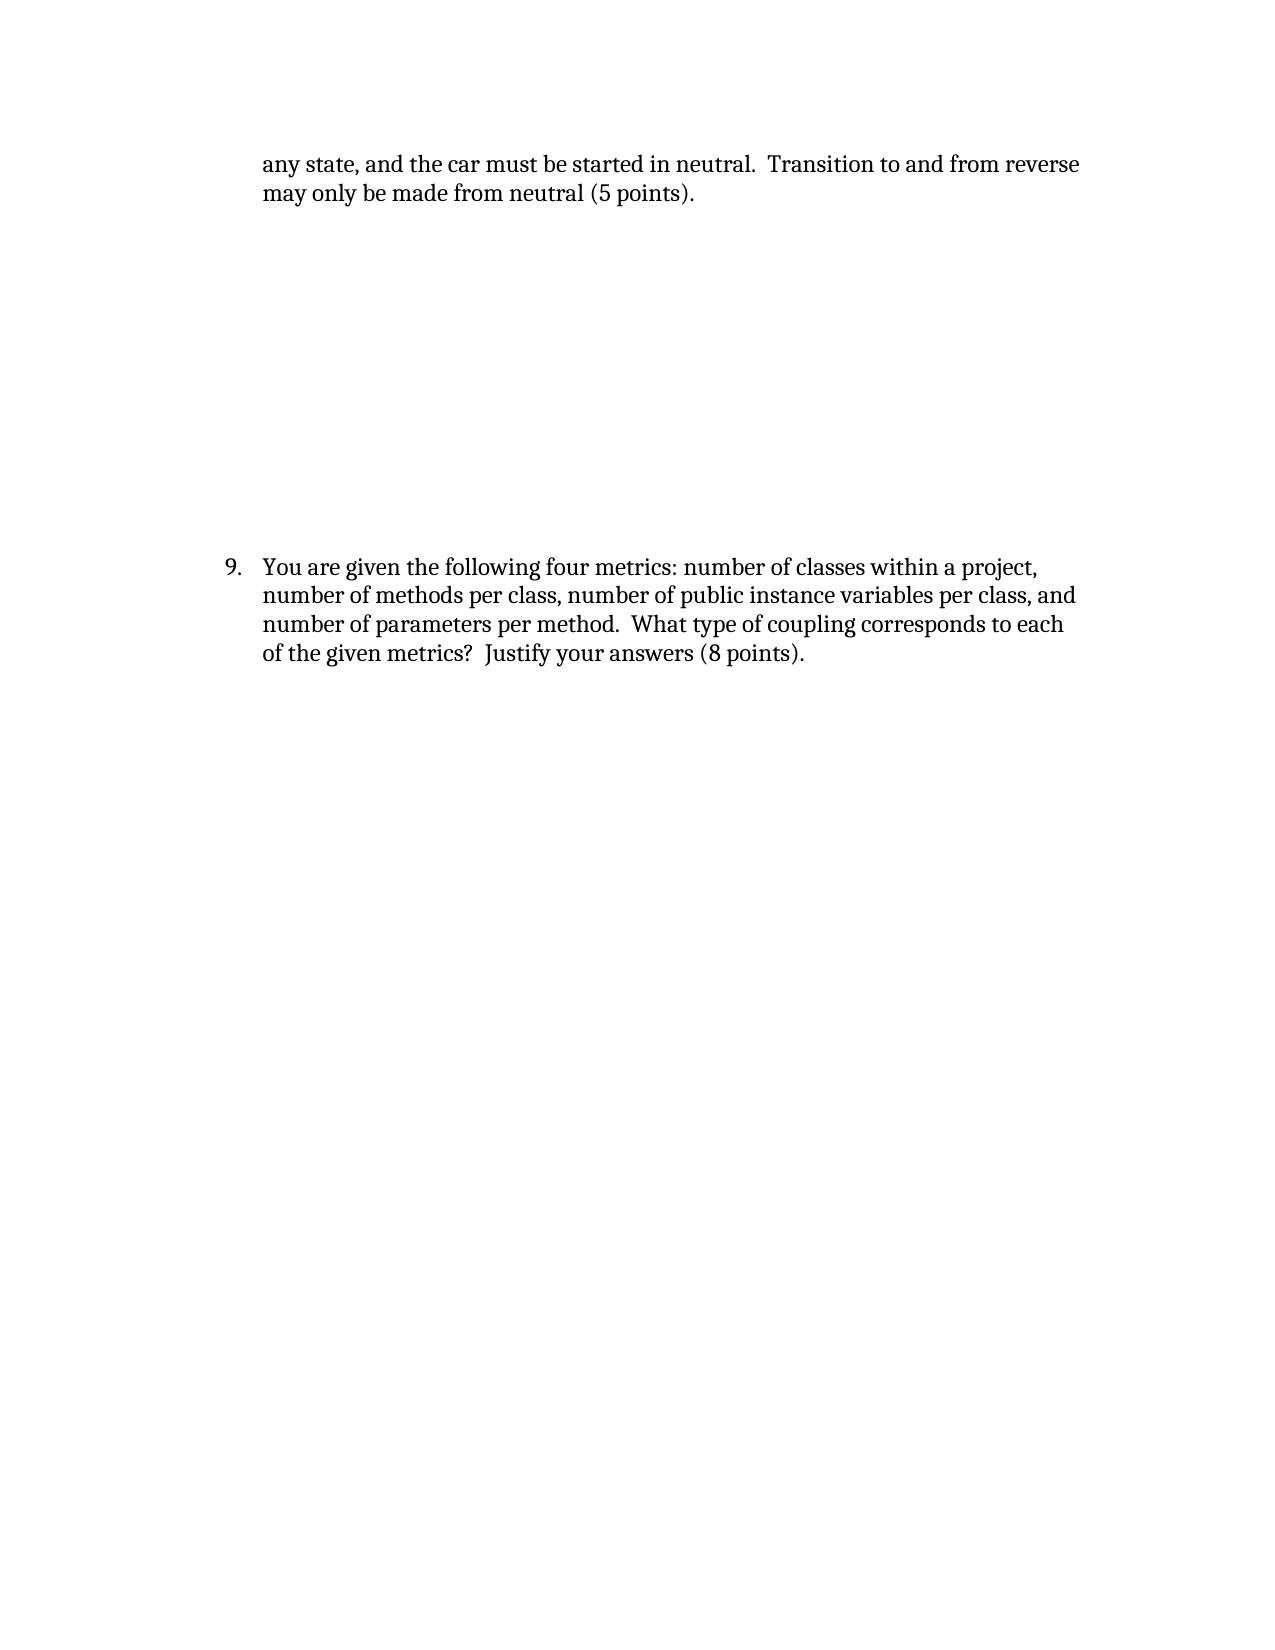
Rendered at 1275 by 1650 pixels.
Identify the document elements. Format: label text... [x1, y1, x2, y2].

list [225, 150, 1087, 207]
list You are given the following four metrics: number of classes within a project, number of methods per class, number of public instance variables per class, and number of parameters per method. What type of coupling corresponds to each of the given metrics? Justify your answers (8 points). [225, 552, 1087, 667]
